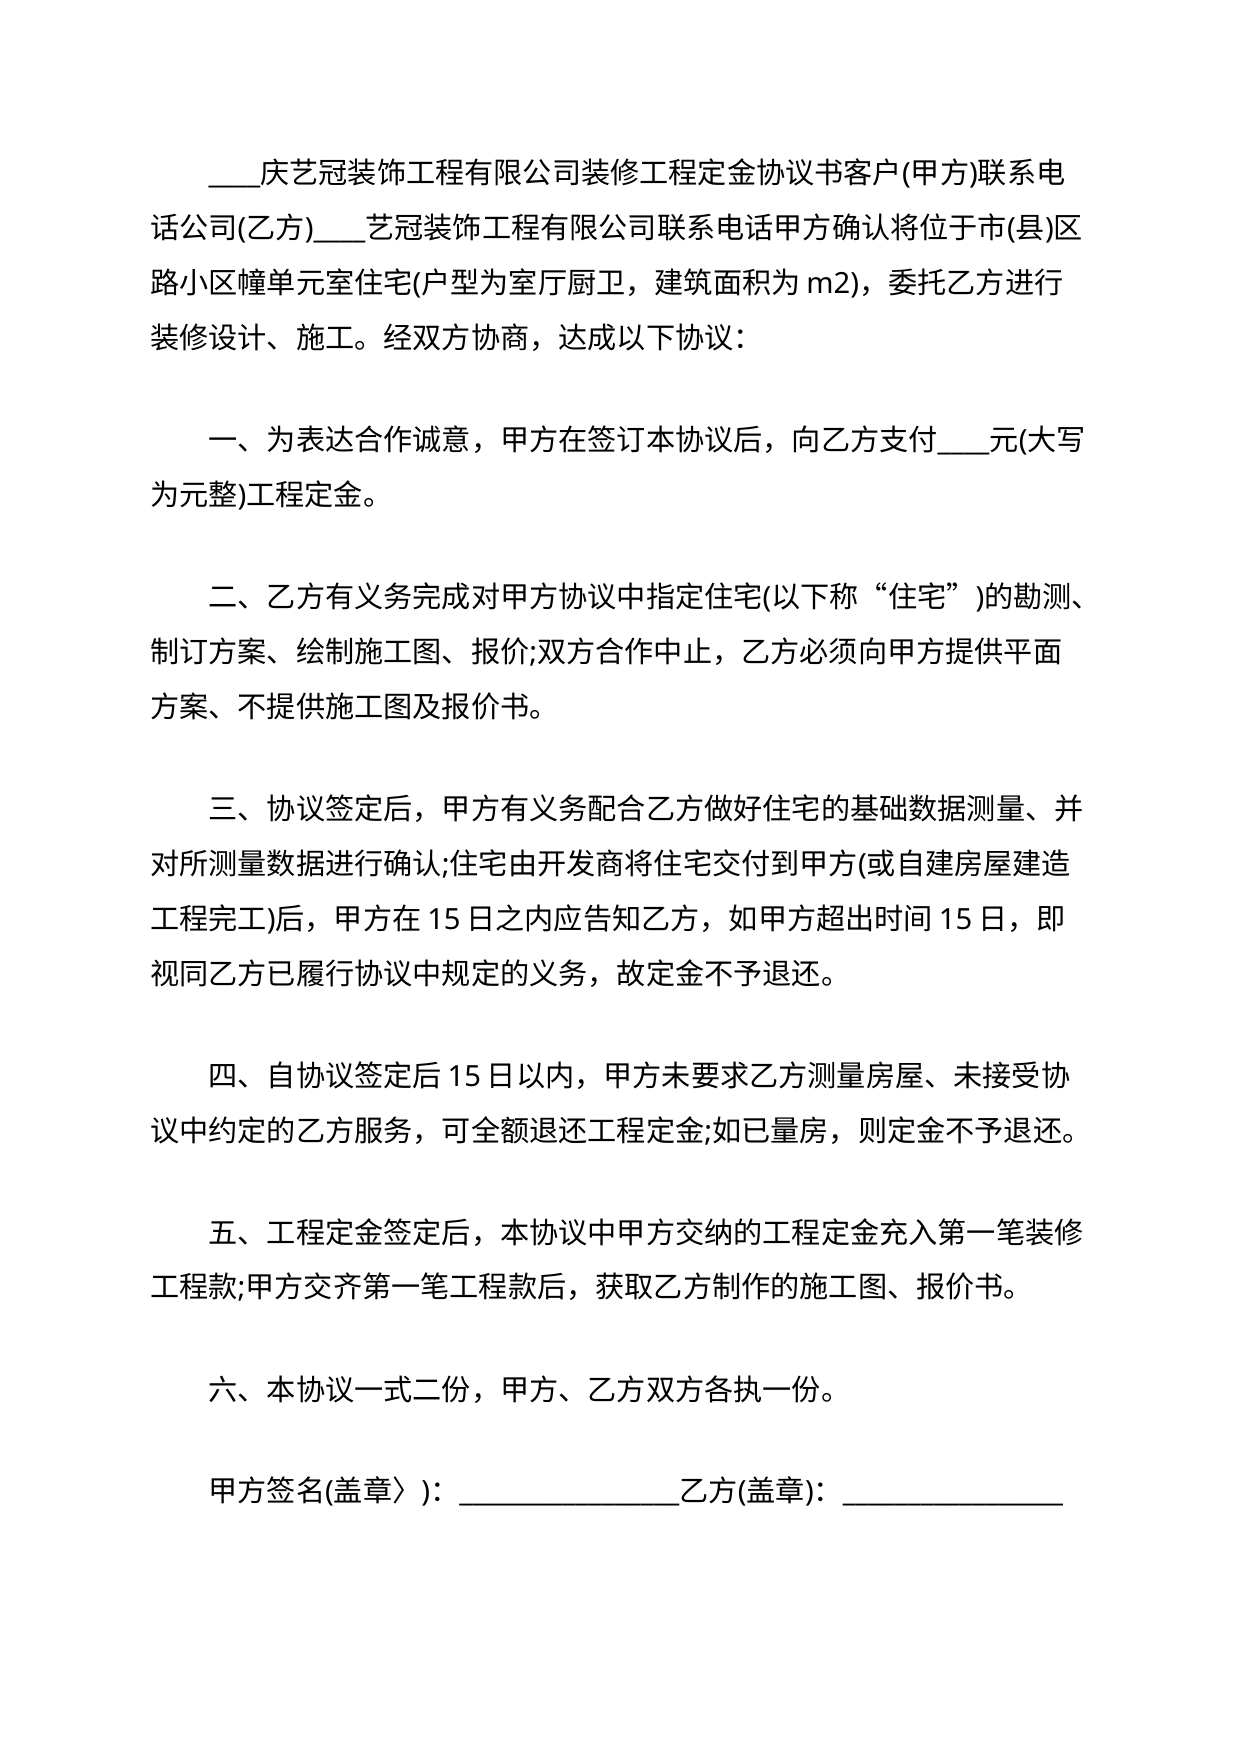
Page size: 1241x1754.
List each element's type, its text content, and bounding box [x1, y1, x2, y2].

text 六、本协议一式二份，甲方、乙方双方各执一份。 [150, 1366, 1090, 1408]
text ____庆艺冠装饰工程有限公司装修工程定金协议书客户(甲方)联系电话公司(乙方)____艺冠装饰工程有限公司联系电话甲方确认将位于市(县)区路小区幢单元室住宅(户型为室厅厨卫，建筑面积为m2)，委托乙方进行装修设计、施工。经双方协商，达成以下协议： [150, 150, 1090, 357]
text 二、乙方有义务完成对甲方协议中指定住宅(以下称“住宅”)的勘测、制订方案、绘制施工图、报价;双方合作中止，乙方必须向甲方提供平面方案、不提供施工图及报价书。 [150, 574, 1090, 726]
text 甲方签名(盖章〉)：_________________乙方(盖章)：_________________ [150, 1468, 1090, 1510]
text 五、工程定金签定后，本协议中甲方交纳的工程定金充入第一笔装修工程款;甲方交齐第一笔工程款后，获取乙方制作的施工图、报价书。 [150, 1209, 1090, 1306]
text 一、为表达合作诚意，甲方在签订本协议后，向乙方支付____元(大写为元整)工程定金。 [150, 417, 1090, 514]
text 四、自协议签定后15日以内，甲方未要求乙方测量房屋、未接受协议中约定的乙方服务，可全额退还工程定金;如已量房，则定金不予退还。 [150, 1052, 1090, 1149]
text 三、协议签定后，甲方有义务配合乙方做好住宅的基础数据测量、并对所测量数据进行确认;住宅由开发商将住宅交付到甲方(或自建房屋建造工程完工)后，甲方在15日之内应告知乙方，如甲方超出时间15日，即视同乙方已履行协议中规定的义务，故定金不予退还。 [150, 786, 1090, 993]
